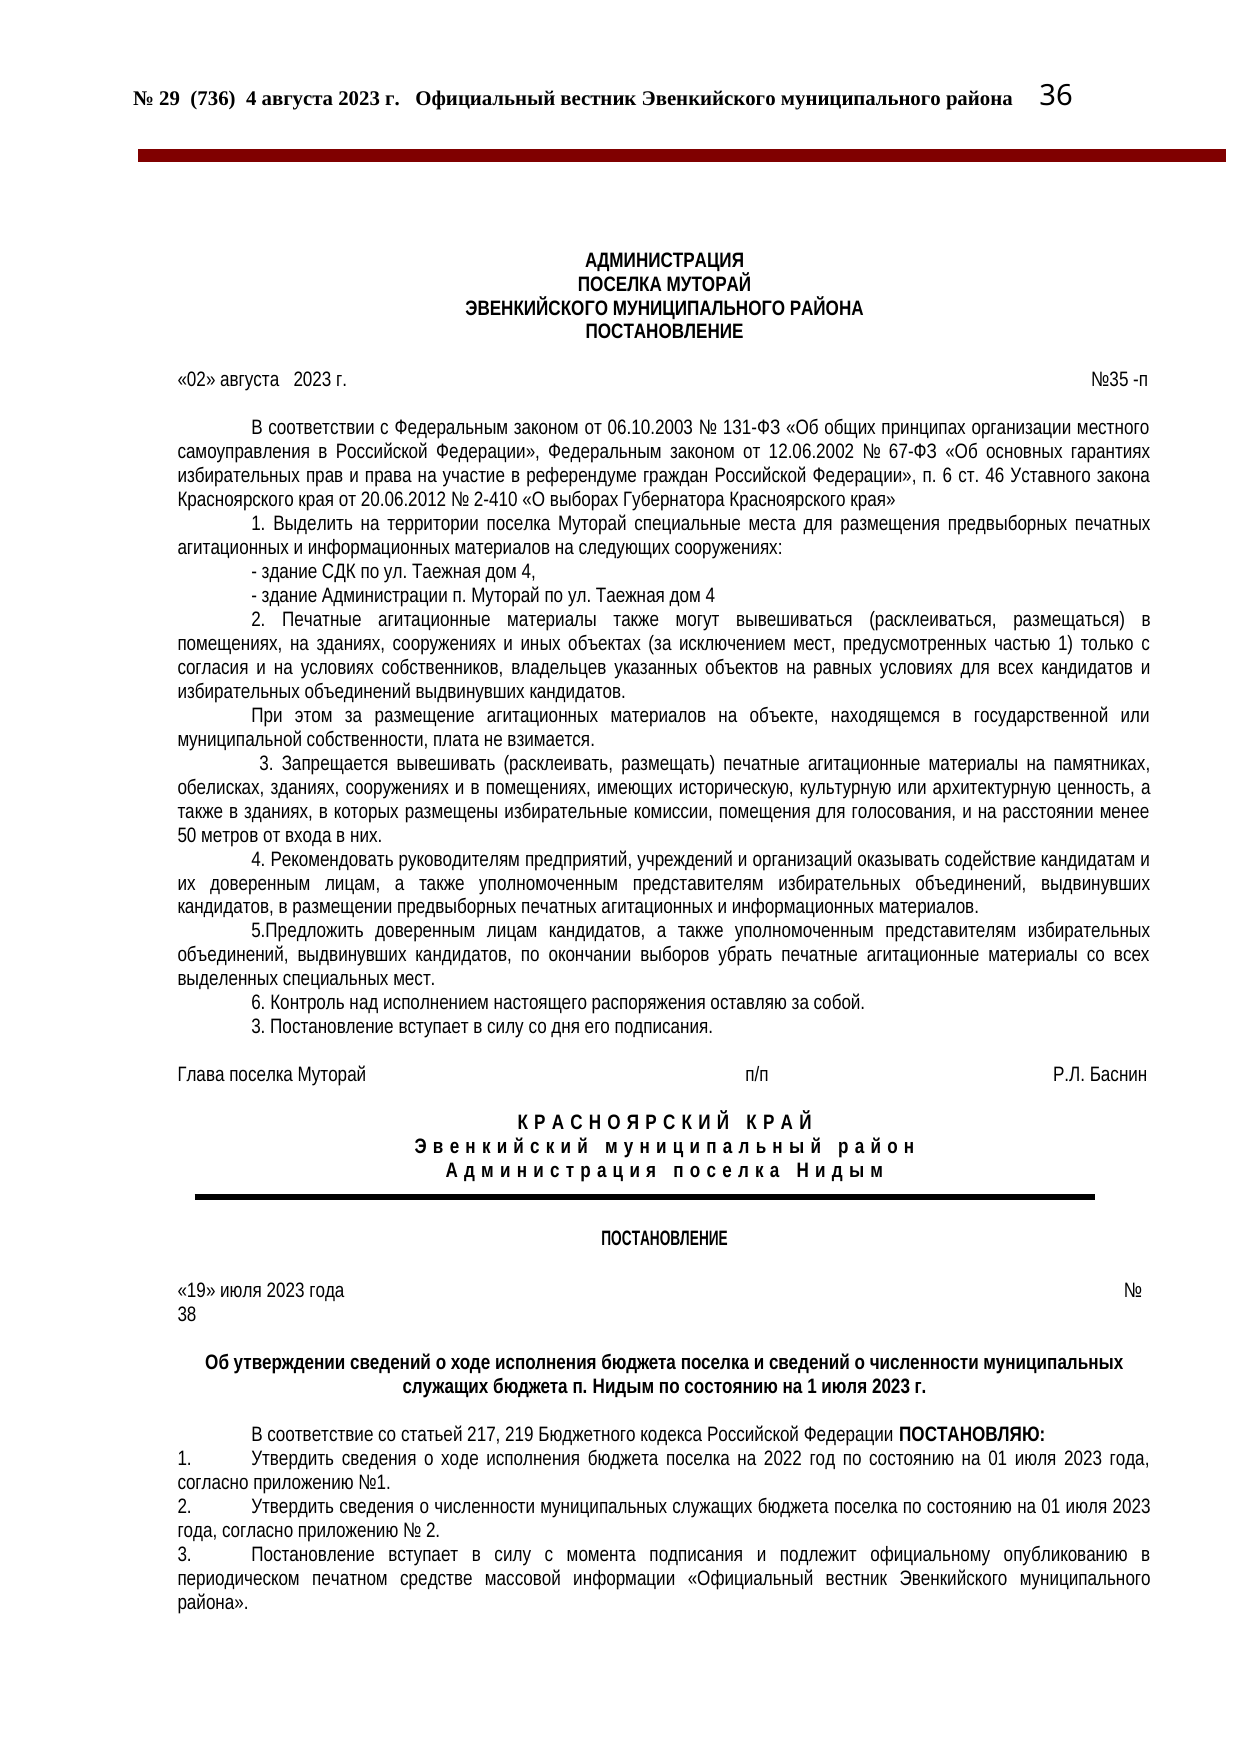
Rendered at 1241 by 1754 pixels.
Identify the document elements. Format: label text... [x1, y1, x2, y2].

text 1. Выделить на территории поселка Муторай специальные места для размещения предвыборных печатных агитационных и информационных материалов на следующих сооружениях: [177, 511, 1152, 559]
text АДМИНИСТРАЦИЯ [177, 248, 1152, 272]
text - здание СДК по ул. Таежная дом 4, [177, 559, 1152, 583]
text 2. Печатные агитационные материалы также могут вывешиваться (расклеиваться, размещаться) в помещениях, на зданиях, сооружениях и иных объектах (за исключением мест, предусмотренных частью 1) только с согласия и на условиях собственников, владельцев указанных объектов на равных условиях для всех кандидатов и избирательных объединений выдвинувших кандидатов. [177, 607, 1152, 703]
text - здание Администрации п. Муторай по ул. Таежная дом 4 [177, 583, 1152, 607]
text «02» августа 2023 г. №35 -п [177, 367, 1152, 391]
subtitle Эвенкийский муниципальный район [177, 1134, 1152, 1158]
text В соответствии с Федеральным законом от 06.10.2003 № 131-ФЗ «Об общих принципах организации местного самоуправления в Российской Федерации», Федеральным законом от 12.06.2002 № 67-ФЗ «Об основных гарантиях избирательных прав и права на участие в референдуме граждан Российской Федерации», п. 6 ст. 46 Уставного закона Красноярского края от 20.06.2012 № 2-410 «О выборах Губернатора Красноярского края» [177, 415, 1152, 511]
text Глава поселка Муторай п/п Р.Л. Баснин [177, 1062, 1152, 1086]
text 5.Предложить доверенным лицам кандидатов, а также уполномоченным представителям избирательных объединений, выдвинувших кандидатов, по окончании выборов убрать печатные агитационные материалы со всех выделенных специальных мест. [177, 918, 1152, 990]
title Утвердить сведения о ходе исполнения бюджета поселка на 2022 год по состоянию на 01 июля 2023 года, согласно приложению №1. [177, 1446, 1152, 1494]
subtitle КРАСНОЯРСКИЙ КРАЙ [177, 1110, 1152, 1134]
text «19» июля 2023 года № 38 [177, 1278, 1152, 1326]
text 6. Контроль над исполнением настоящего распоряжения оставляю за собой. [177, 990, 1152, 1014]
text ПОСТАНОВЛЕНИЕ [177, 319, 1152, 343]
text ЭВЕНКИЙСКОГО МУНИЦИПАЛЬНОГО РАЙОНА [177, 296, 1152, 319]
text В соответствие со статьей 217, 219 Бюджетного кодекса Российской Федерации ПОСТАНОВЛЯЮ: [177, 1422, 1152, 1446]
text 2. Утвердить сведения о численности муниципальных служащих бюджета поселка по состоянию на 01 июля 2023 года, согласно приложению № 2. [177, 1494, 1152, 1542]
text Об утверждении сведений о ходе исполнения бюджета поселка и сведений о численности муниципальных служащих бюджета п. Нидым по состоянию на 1 июля 2023 г. [177, 1350, 1152, 1398]
subtitle Администрация поселка Нидым [177, 1158, 1152, 1182]
text 3. Запрещается вывешивать (расклеивать, размещать) печатные агитационные материалы на памятниках, обелисках, зданиях, сооружениях и в помещениях, имеющих историческую, культурную или архитектурную ценность, а также в зданиях, в которых размещены избирательные комиссии, помещения для голосования, и на расстоянии менее 50 метров от входа в них. [177, 751, 1152, 847]
text ПОСТАНОВЛЕНИЕ [177, 1226, 1152, 1254]
text 3. Постановление вступает в силу со дня его подписания. [177, 1014, 1152, 1038]
text ПОСЕЛКА МУТОРАЙ [177, 272, 1152, 296]
text При этом за размещение агитационных материалов на объекте, находящемся в государственной или муниципальной собственности, плата не взимается. [177, 703, 1152, 751]
text 4. Рекомендовать руководителям предприятий, учреждений и организаций оказывать содействие кандидатам и их доверенным лицам, а также уполномоченным представителям избирательных объединений, выдвинувших кандидатов, в размещении предвыборных печатных агитационных и информационных материалов. [177, 847, 1152, 918]
text 3. Постановление вступает в силу с момента подписания и подлежит официальному опубликованию в периодическом печатном средстве массовой информации «Официальный вестник Эвенкийского муниципального района». [177, 1542, 1152, 1614]
